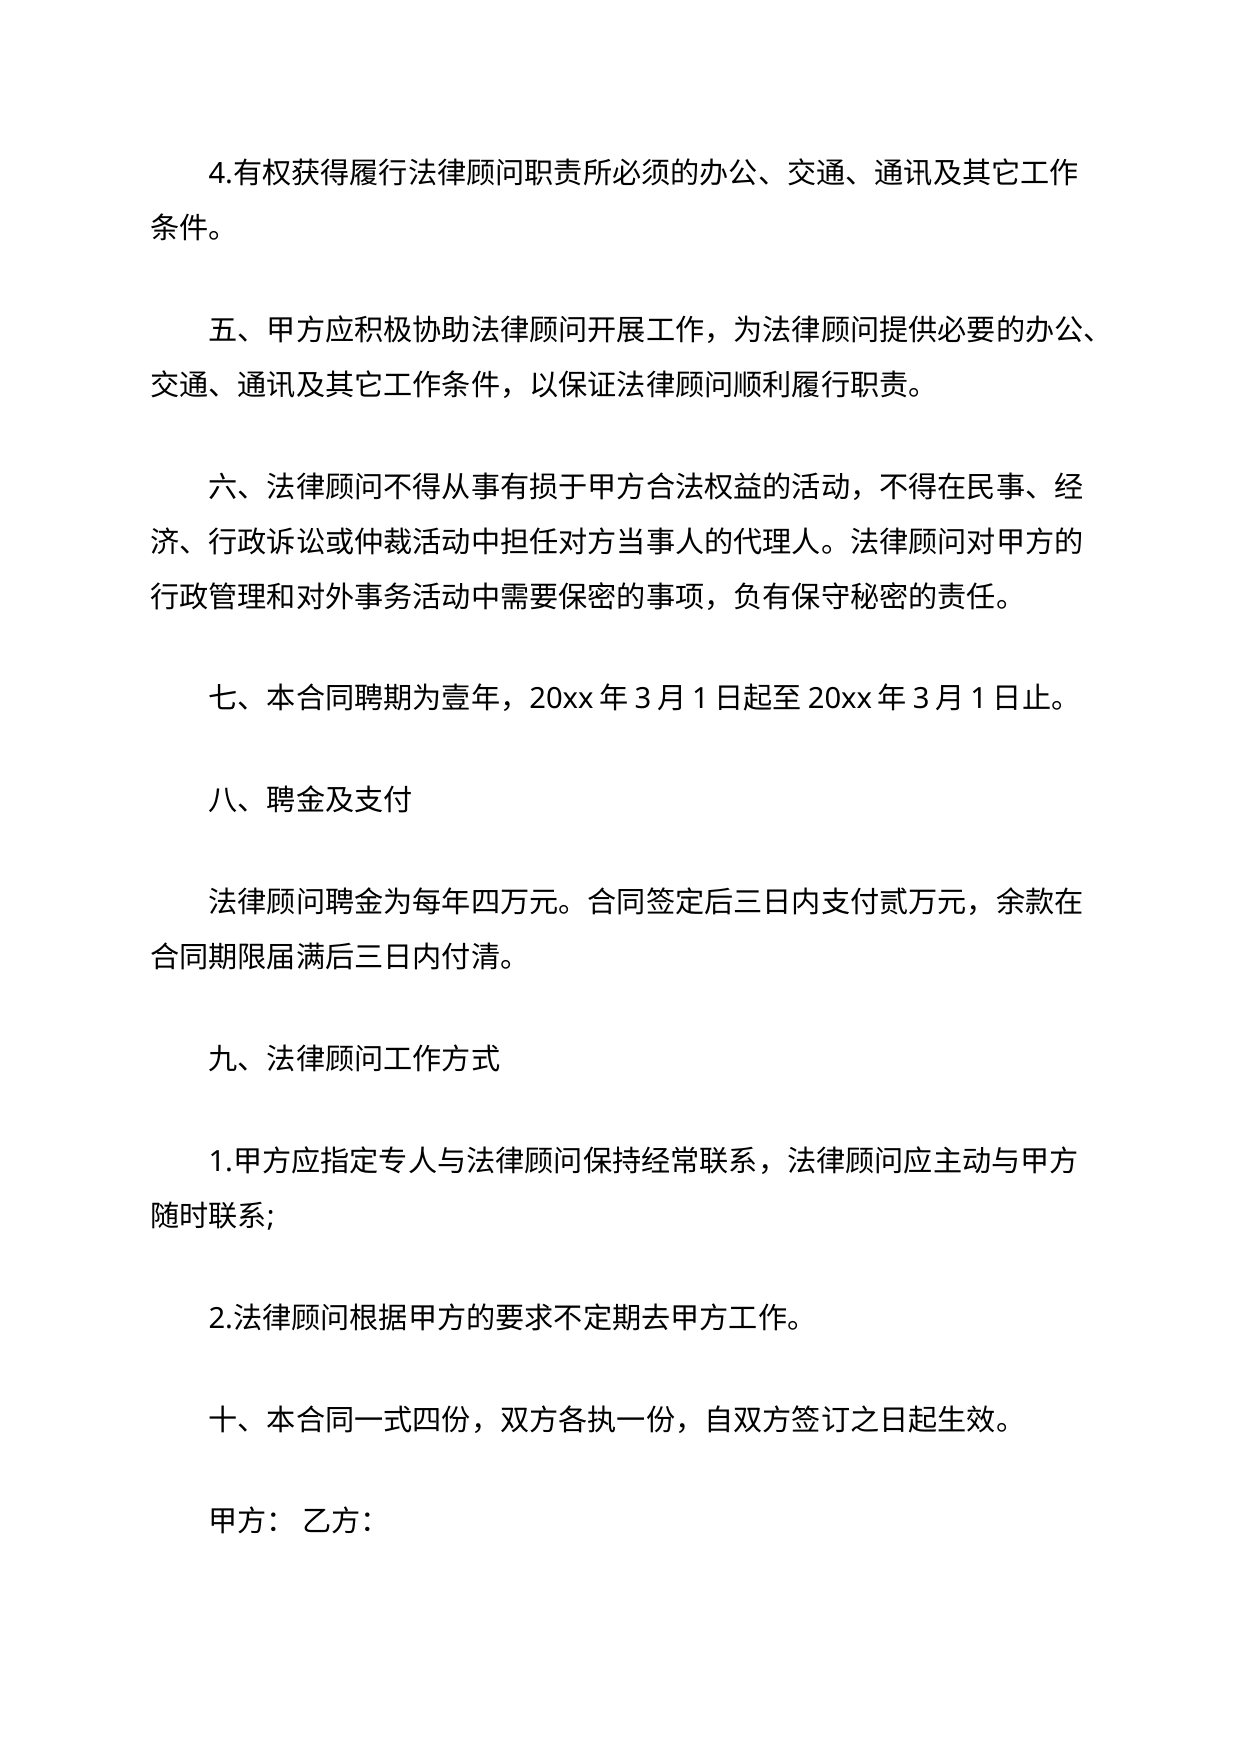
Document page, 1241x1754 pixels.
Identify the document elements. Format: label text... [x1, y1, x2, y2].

text 1.甲方应指定专人与法律顾问保持经常联系，法律顾问应主动与甲方随时联系; [150, 1137, 1090, 1234]
text 法律顾问聘金为每年四万元。合同签定后三日内支付贰万元，余款在合同期限届满后三日内付清。 [150, 879, 1090, 976]
text 4.有权获得履行法律顾问职责所必须的办公、交通、通讯及其它工作条件。 [150, 150, 1090, 247]
text 六、法律顾问不得从事有损于甲方合法权益的活动，不得在民事、经济、行政诉讼或仲裁活动中担任对方当事人的代理人。法律顾问对甲方的行政管理和对外事务活动中需要保密的事项，负有保守秘密的责任。 [150, 463, 1090, 616]
text 甲方： 乙方： [150, 1498, 1090, 1540]
text 十、本合同一式四份，双方各执一份，自双方签订之日起生效。 [150, 1396, 1090, 1438]
text 七、本合同聘期为壹年，20xx年3月1日起至20xx年3月1日止。 [150, 675, 1090, 717]
text 八、聘金及支付 [150, 777, 1090, 819]
text 九、法律顾问工作方式 [150, 1035, 1090, 1078]
text 五、甲方应积极协助法律顾问开展工作，为法律顾问提供必要的办公、交通、通讯及其它工作条件，以保证法律顾问顺利履行职责。 [150, 307, 1090, 404]
text 2.法律顾问根据甲方的要求不定期去甲方工作。 [150, 1294, 1090, 1337]
